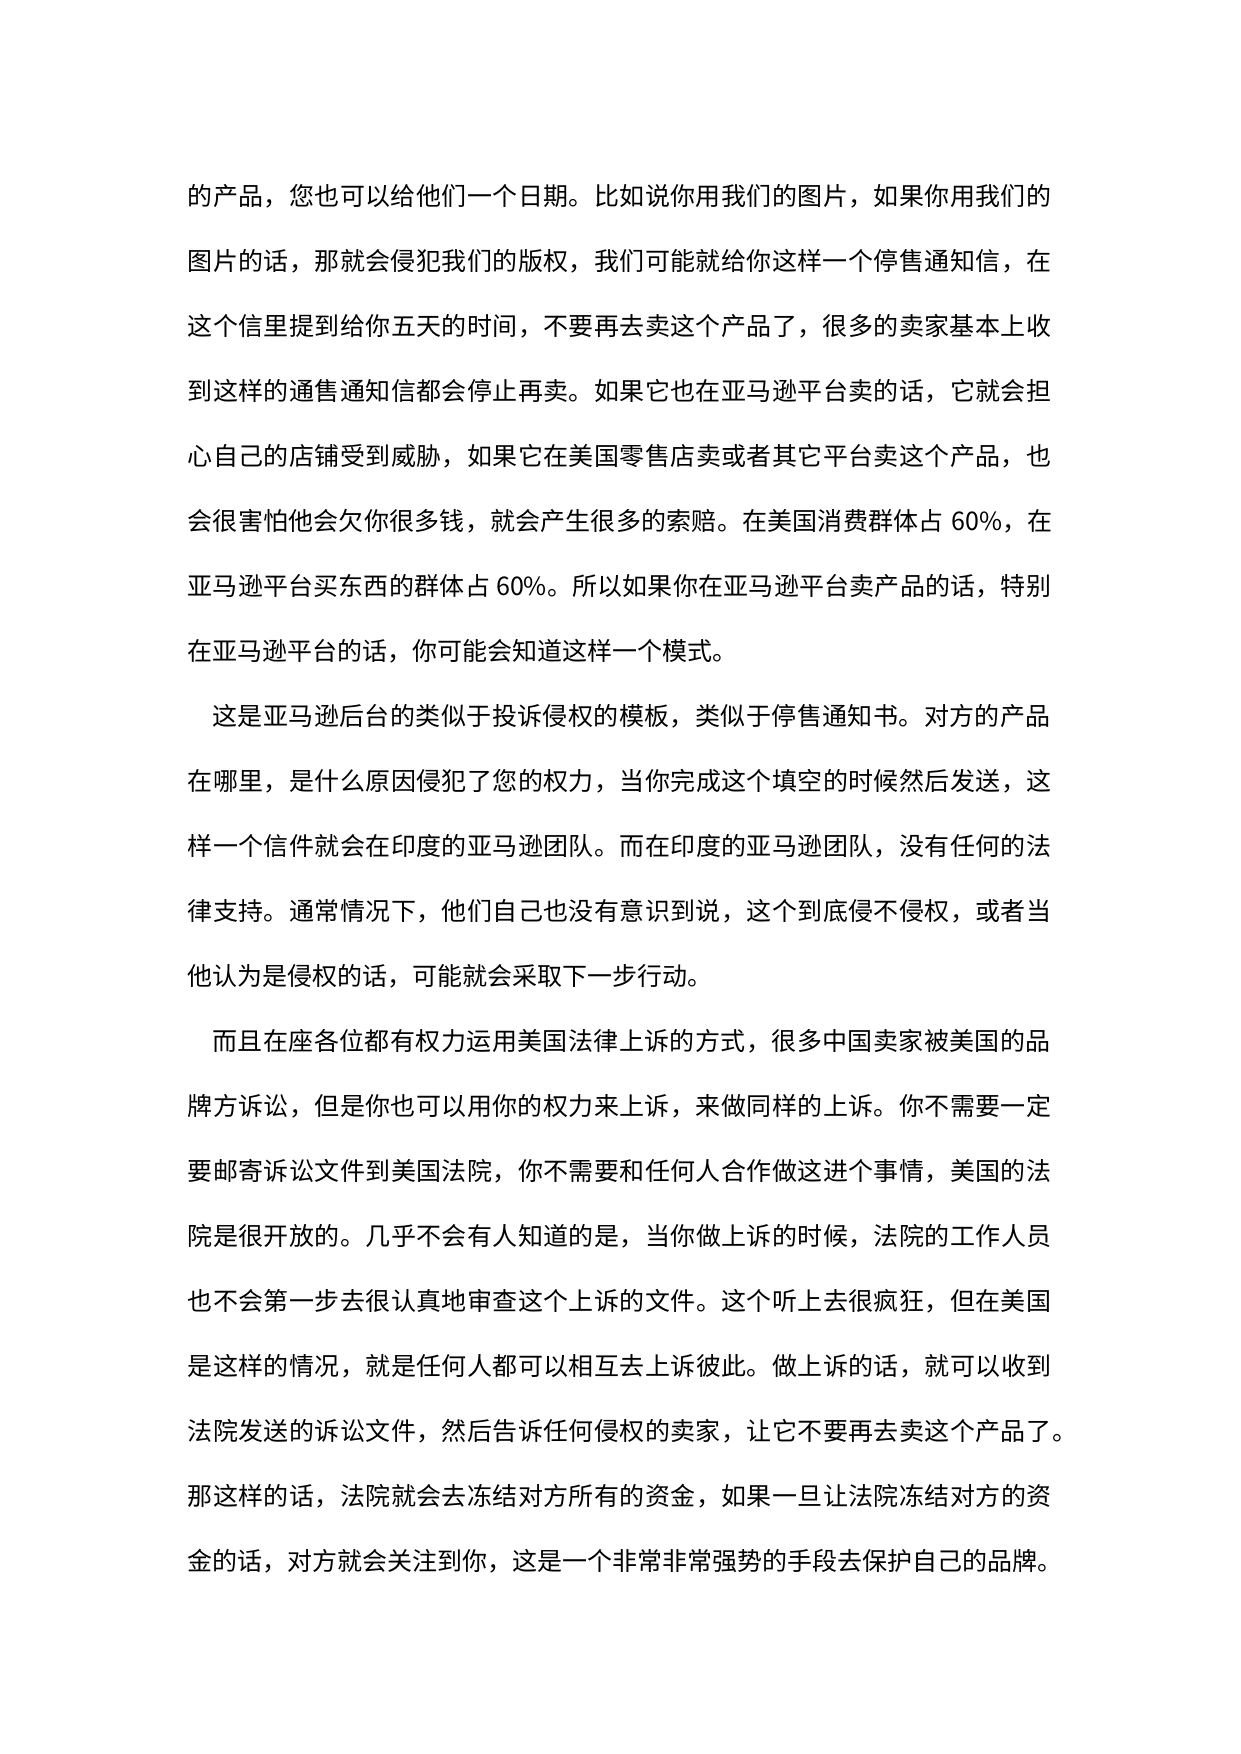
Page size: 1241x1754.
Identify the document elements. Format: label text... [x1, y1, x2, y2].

text 这是亚马逊后台的类似于投诉侵权的模板，类似于停售通知书。对方的产品在哪里，是什么原因侵犯了您的权力，当你完成这个填空的时候然后发送，这样一个信件就会在印度的亚马逊团队。而在印度的亚马逊团队，没有任何的法律支持。通常情况下，他们自己也没有意识到说，这个到底侵不侵权，或者当他认为是侵权的话，可能就会采取下一步行动。 [187, 682, 1053, 1007]
text 而且在座各位都有权力运用美国法律上诉的方式，很多中国卖家被美国的品牌方诉讼，但是你也可以用你的权力来上诉，来做同样的上诉。你不需要一定要邮寄诉讼文件到美国法院，你不需要和任何人合作做这进个事情，美国的法院是很开放的。几乎不会有人知道的是，当你做上诉的时候，法院的工作人员也不会第一步去很认真地审查这个上诉的文件。这个听上去很疯狂，但在美国是这样的情况，就是任何人都可以相互去上诉彼此。做上诉的话，就可以收到法院发送的诉讼文件，然后告诉任何侵权的卖家，让它不要再去卖这个产品了。那这样的话，法院就会去冻结对方所有的资金，如果一旦让法院冻结对方的资金的话，对方就会关注到你，这是一个非常非常强势的手段去保护自己的品牌。 [187, 1007, 1053, 1592]
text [187, 162, 1053, 682]
